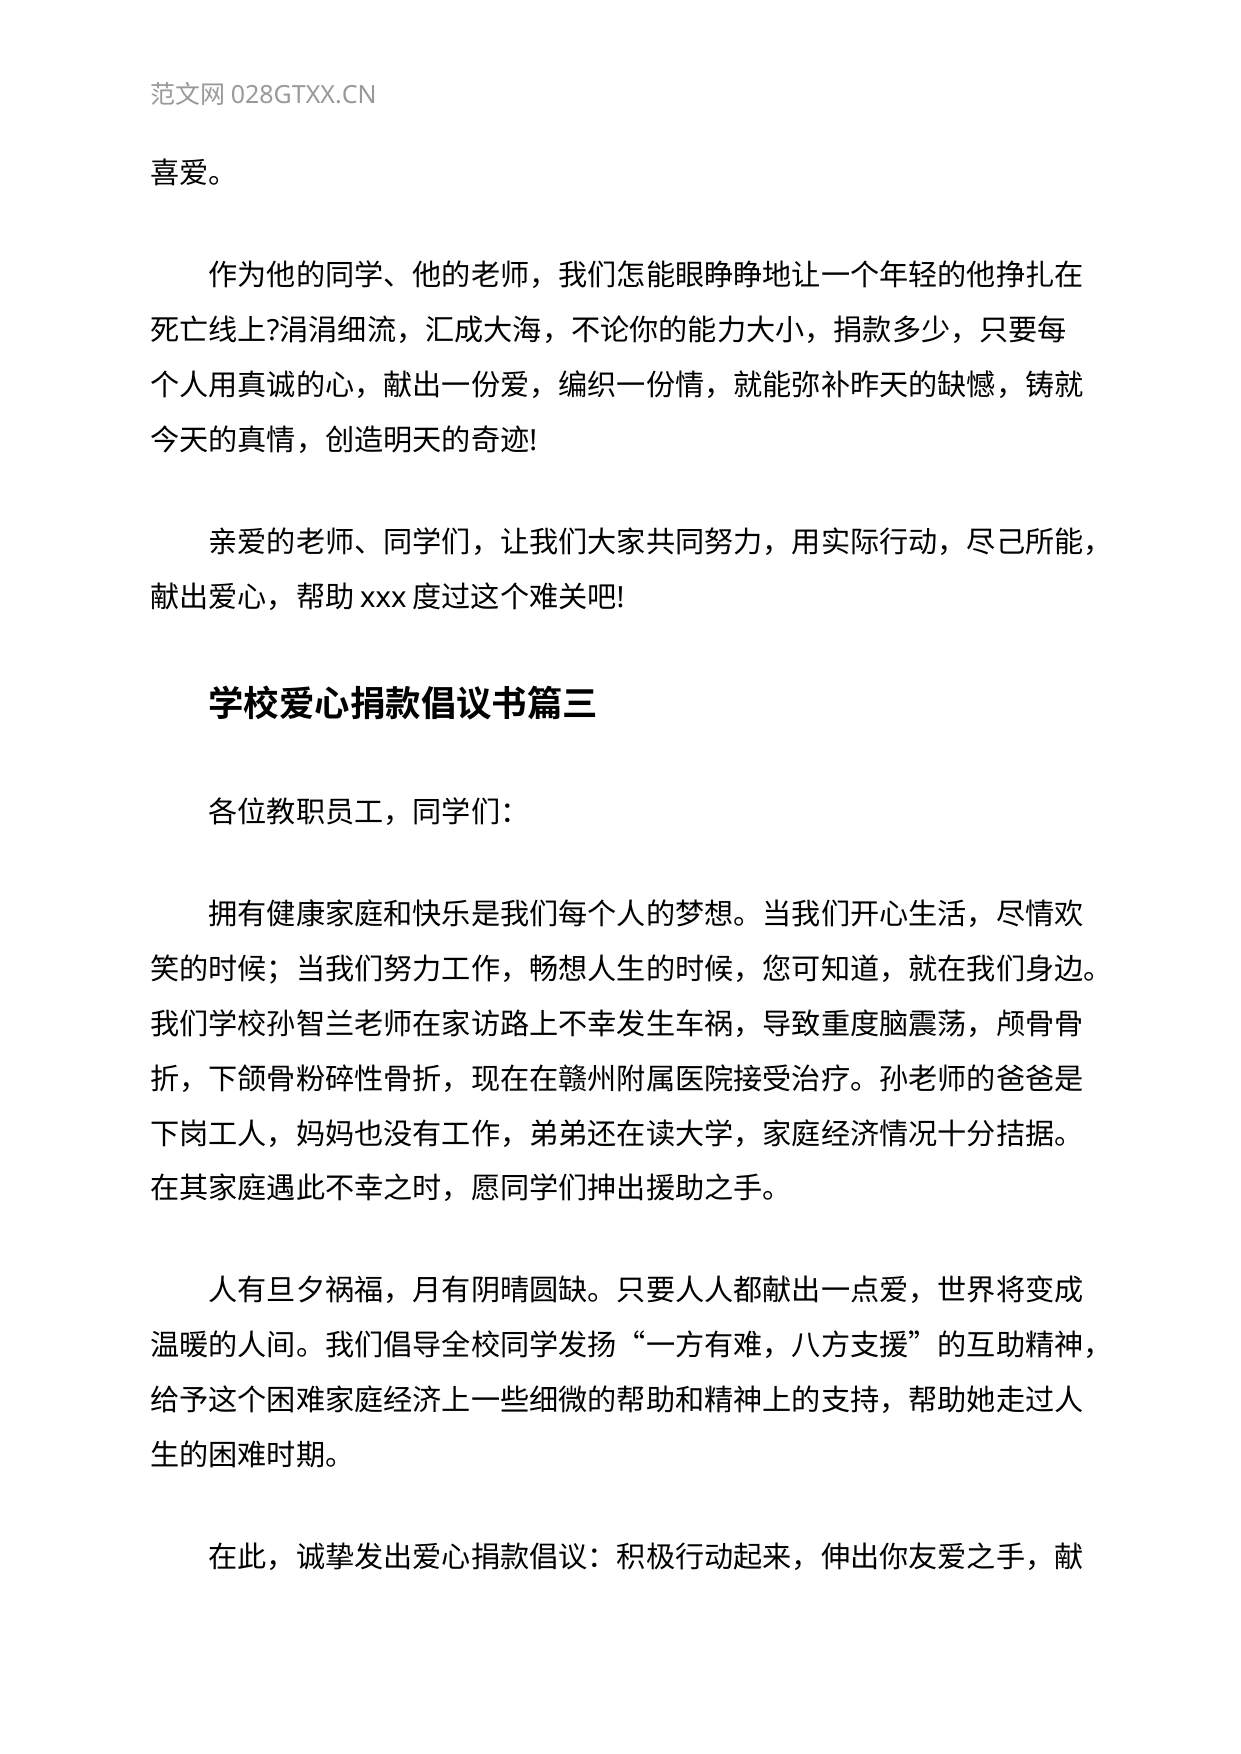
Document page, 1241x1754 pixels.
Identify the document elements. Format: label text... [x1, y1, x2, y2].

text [150, 1533, 1090, 1576]
text 作为他的同学、他的老师，我们怎能眼睁睁地让一个年轻的他挣扎在死亡线上?涓涓细流，汇成大海，不论你的能力大小，捐款多少，只要每个人用真诚的心，献出一份爱，编织一份情，就能弥补昨天的缺憾，铸就今天的真情，创造明天的奇迹! [150, 252, 1090, 459]
text 亲爱的老师、同学们，让我们大家共同努力，用实际行动，尽己所能，献出爱心，帮助xxx度过这个难关吧! [150, 518, 1090, 616]
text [150, 150, 1090, 192]
text 拥有健康家庭和快乐是我们每个人的梦想。当我们开心生活，尽情欢笑的时候；当我们努力工作，畅想人生的时候，您可知道，就在我们身边。我们学校孙智兰老师在家访路上不幸发生车祸，导致重度脑震荡，颅骨骨折，下颌骨粉碎性骨折，现在在赣州附属医院接受治疗。孙老师的爸爸是下岗工人，妈妈也没有工作，弟弟还在读大学，家庭经济情况十分拮据。在其家庭遇此不幸之时，愿同学们抻出援助之手。 [150, 891, 1090, 1207]
text 人有旦夕祸福，月有阴晴圆缺。只要人人都献出一点爱，世界将变成温暖的人间。我们倡导全校同学发扬“一方有难，八方支援”的互助精神，给予这个困难家庭经济上一些细微的帮助和精神上的支持，帮助她走过人生的困难时期。 [150, 1267, 1090, 1474]
text 各位教职员工，同学们： [150, 789, 1090, 831]
text 学校爱心捐款倡议书篇三 [150, 675, 1090, 727]
